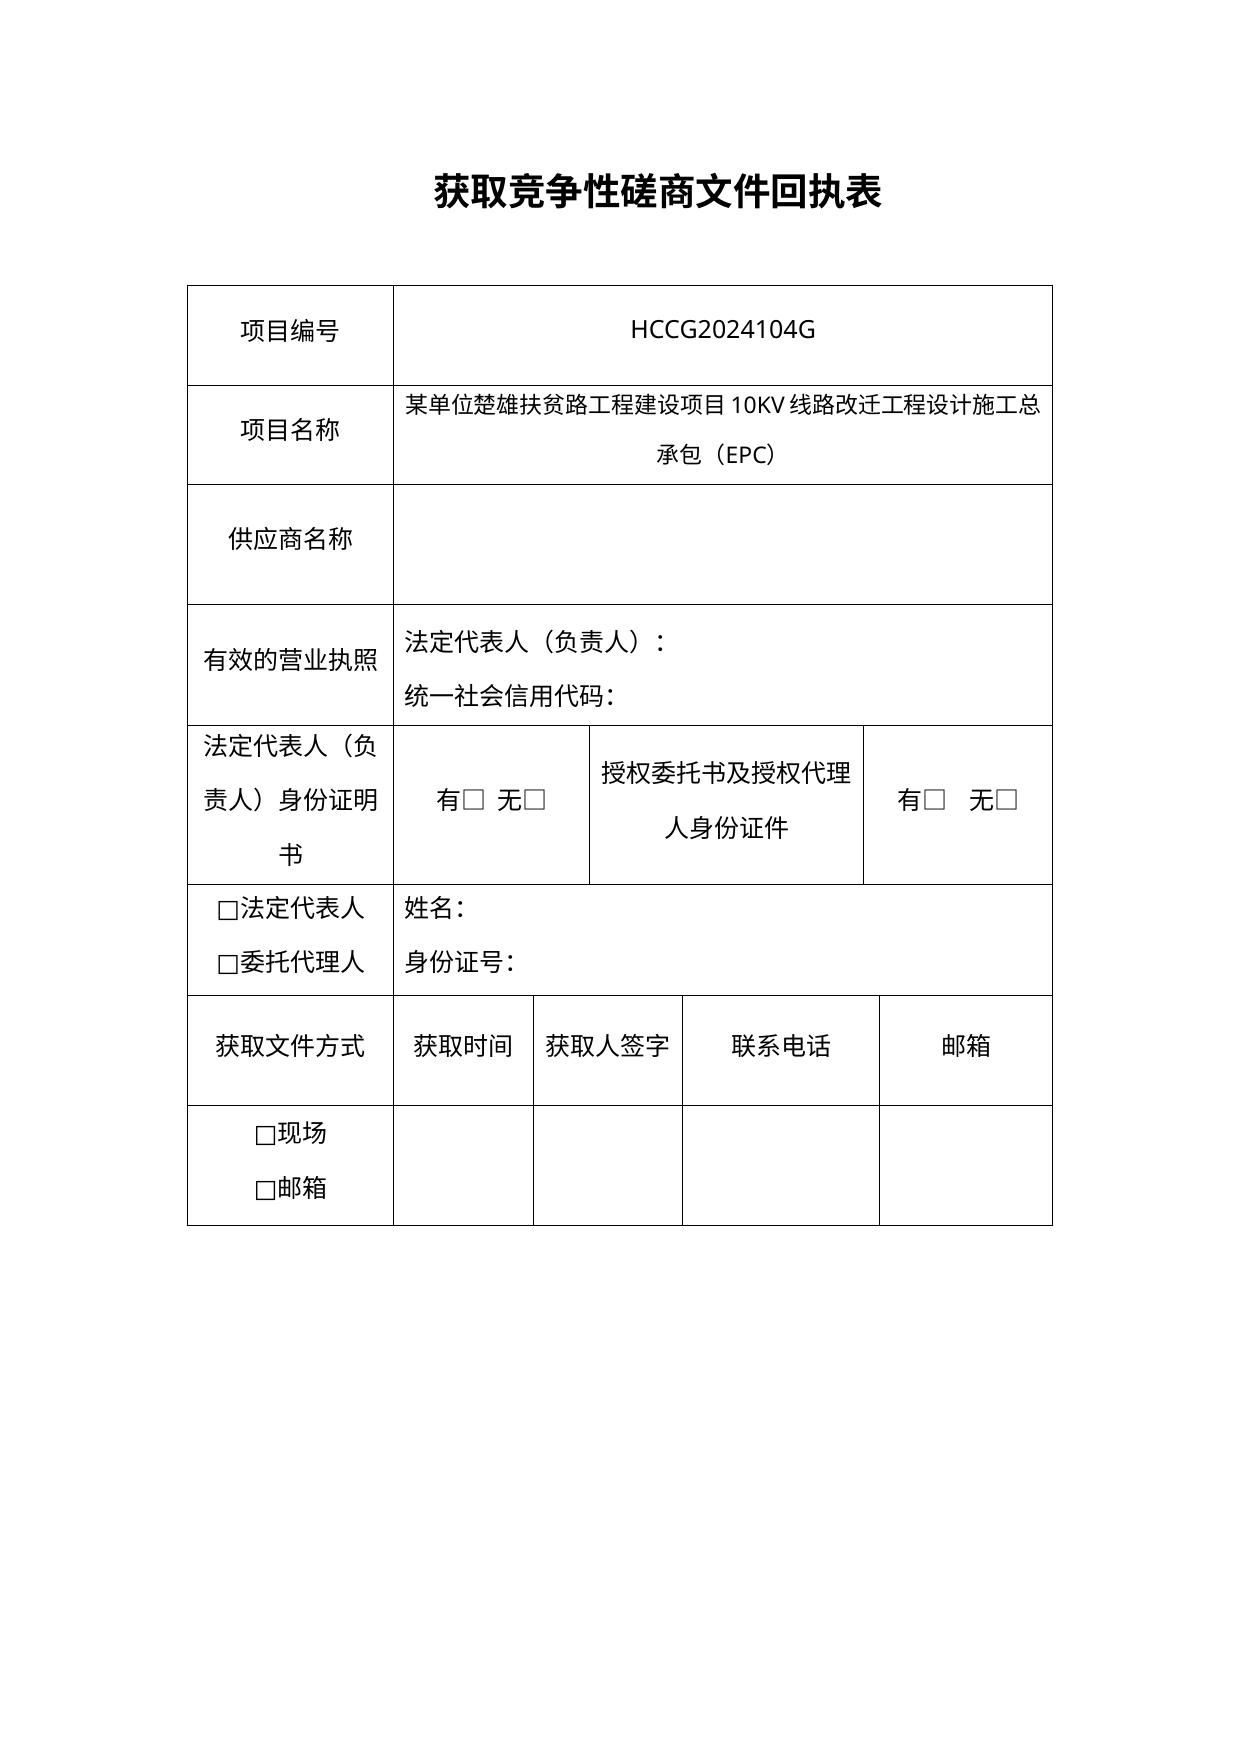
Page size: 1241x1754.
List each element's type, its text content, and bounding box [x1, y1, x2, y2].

table_header 项目编号 [188, 286, 393, 385]
table_cell 邮箱 [880, 996, 1052, 1105]
table_cell 法定代表人（负责人）身份证明书 [188, 726, 393, 884]
table_cell 有效的营业执照 [188, 605, 393, 725]
table_cell 获取时间 [394, 996, 533, 1105]
table_cell [534, 1106, 682, 1224]
table_cell 姓名： 身份证号： [394, 885, 1052, 994]
table_cell 供应商名称 [188, 485, 393, 604]
table_cell [394, 1106, 533, 1224]
table_cell [880, 1106, 1052, 1224]
table_cell 法定代表人（负责人）： 统一社会信用代码： [394, 605, 1052, 725]
table_cell 有□ 无□ [864, 726, 1052, 884]
text 获取竞争性磋商文件回执表 [187, 162, 1053, 216]
table_cell 项目名称 [188, 386, 393, 483]
table_header HCCG2024104G [394, 286, 1052, 385]
table_cell 联系电话 [683, 996, 879, 1105]
table_cell 有□ 无□ [394, 726, 589, 884]
table_cell 授权委托书及授权代理人身份证件 [590, 726, 863, 884]
table_cell □现场 □邮箱 [188, 1106, 393, 1224]
table_cell □法定代表人 □委托代理人 [188, 885, 393, 994]
table_cell 获取人签字 [534, 996, 682, 1105]
table_cell [683, 1106, 879, 1224]
table_cell 某单位楚雄扶贫路工程建设项目10KV线路改迁工程设计施工总承包（EPC） [394, 386, 1052, 483]
table_cell [394, 485, 1052, 604]
table_cell 获取文件方式 [188, 996, 393, 1105]
